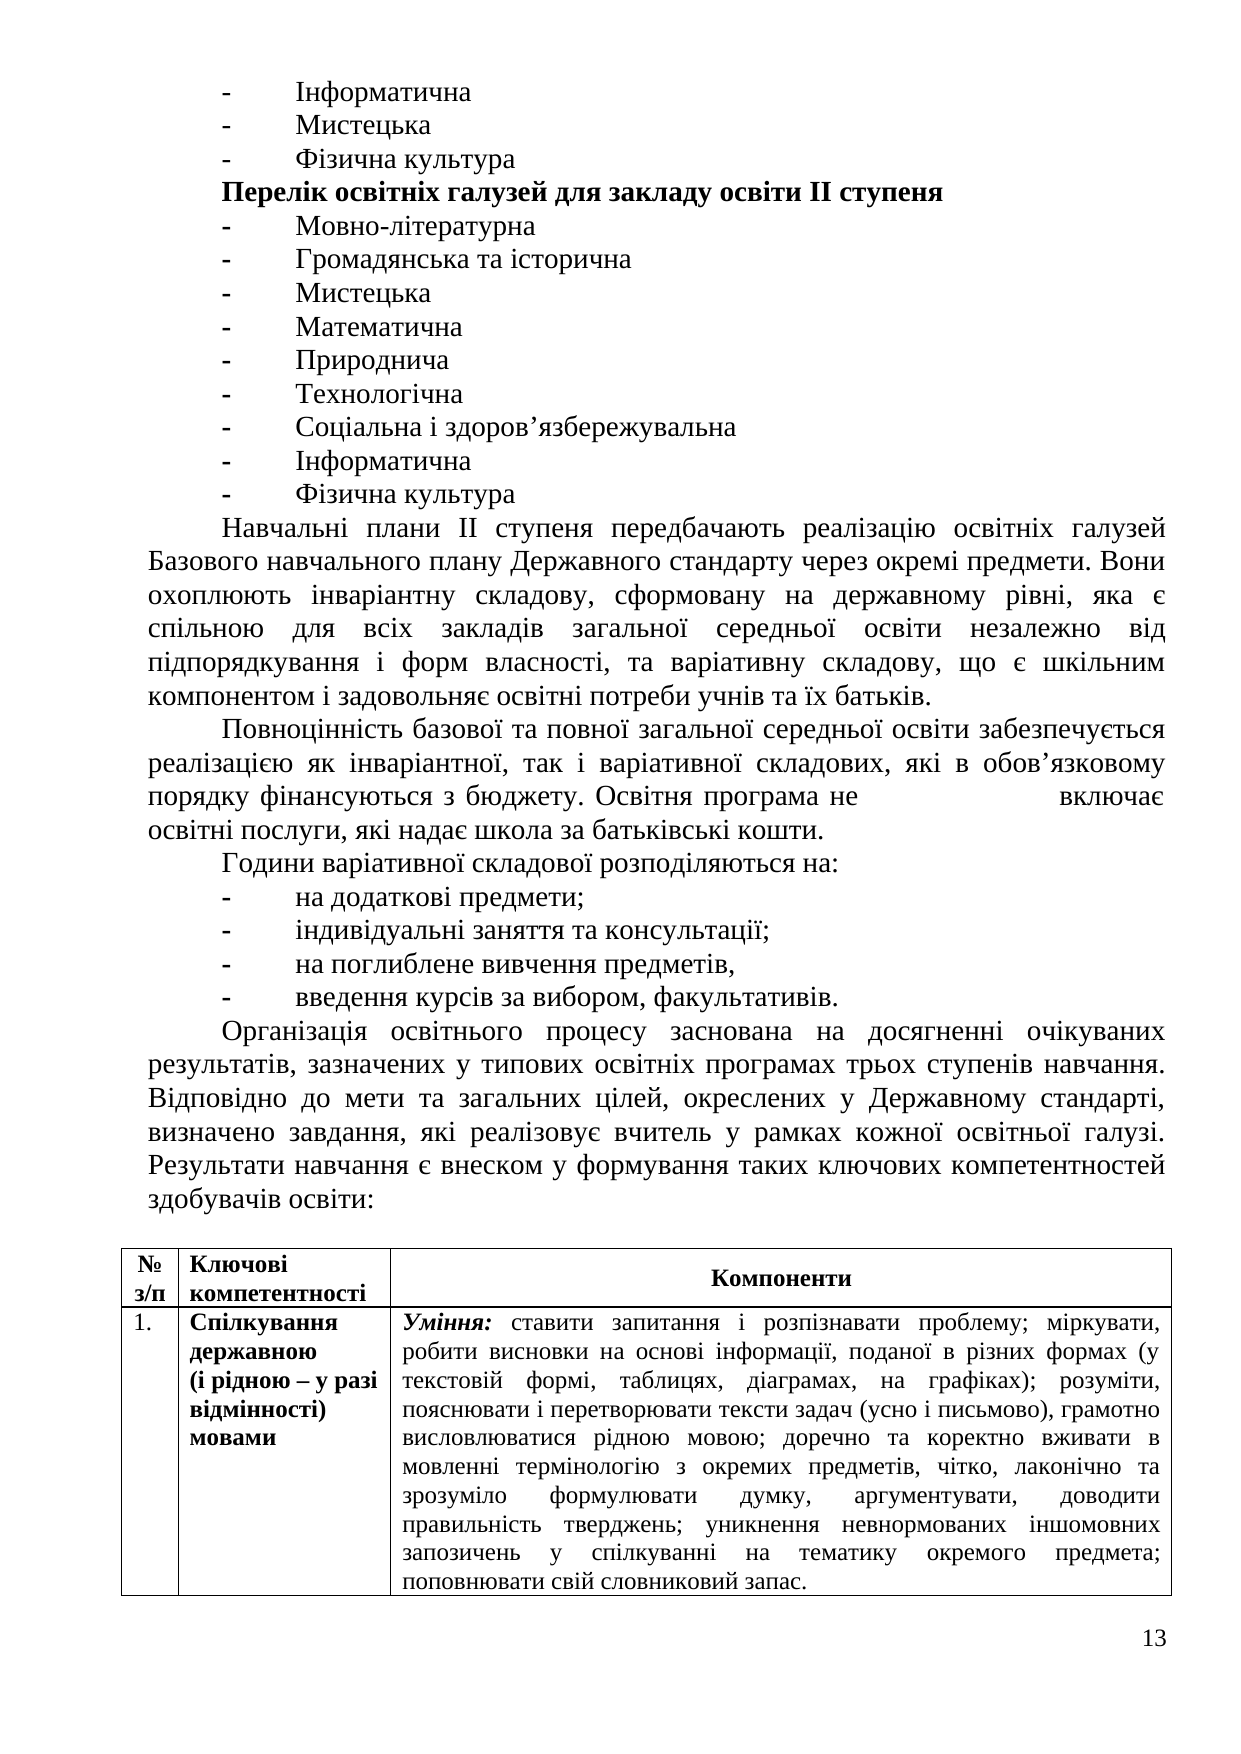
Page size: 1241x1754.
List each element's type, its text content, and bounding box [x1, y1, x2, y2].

list Соціальна і здоров’язбережувальна [148, 409, 1167, 443]
list Мовно-літературна [148, 208, 1167, 242]
table_header Ключові компетентності [179, 1249, 390, 1306]
list введення курсів за вибором, факультативів. [148, 979, 1167, 1013]
list Мистецька [148, 275, 1167, 309]
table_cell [179, 1308, 390, 1595]
text Перелік освітніх галузей для закладу освіти ІІ ступеня [148, 174, 1167, 208]
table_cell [391, 1308, 1171, 1595]
table_cell 1. [122, 1308, 178, 1595]
table_header № з/п [122, 1249, 138, 1306]
list індивідуальні заняття та консультації; [148, 912, 1167, 946]
text - Фізична культура [148, 141, 1167, 174]
list на додаткові предмети; [148, 879, 1167, 912]
table_header Компоненти [391, 1249, 1171, 1306]
list Громадянська та історична [148, 242, 1167, 275]
list Природнича [148, 342, 1167, 376]
list на поглиблене вивчення предметів, [148, 946, 1167, 979]
text Навчальні плани ІІ ступеня передбачають реалізацію освітніх галузей Базового навчального плану Державного стандарту через окремі предмети. Вони охоплюють інваріантну складову, сформовану на державному рівні, яка є спільною для всіх закладів загальної середньої освіти незалежно від підпорядкування і форм власності, та варіативну складову, що є шкільним компонентом і задовольняє освітні потреби учнів та їх батьків. [148, 510, 1167, 711]
text Повноцінність базової та повної загальної середньої освіти забезпечується реалізацією як інваріантної, так і варіативної складових, які в обов’язковому порядку фінансуються з бюджету. Освітня програма не включає освітні послуги, які надає школа за батьківські кошти. [148, 711, 1167, 845]
text Організація освітнього процесу заснована на досягненні очікуваних результатів, зазначених у типових освітніх програмах трьох ступенів навчання. Відповідно до мети та загальних цілей, окреслених у Державному стандарті, визначено завдання, які реалізовує вчитель у рамках кожної освітньої галузі. Результати навчання є внеском у формування таких ключових компетентностей здобувачів освіти: [148, 1013, 1167, 1214]
list Технологічна [148, 376, 1167, 409]
list Інформатична [148, 443, 1167, 476]
table_header № з/п [163, 1249, 178, 1306]
list Математична [148, 309, 1167, 342]
text - Мистецька [148, 107, 1167, 141]
text Години варіативної складової розподіляються на: [148, 845, 1167, 879]
list Фізична культура [148, 476, 1167, 510]
text - Інформатична [148, 74, 1167, 107]
